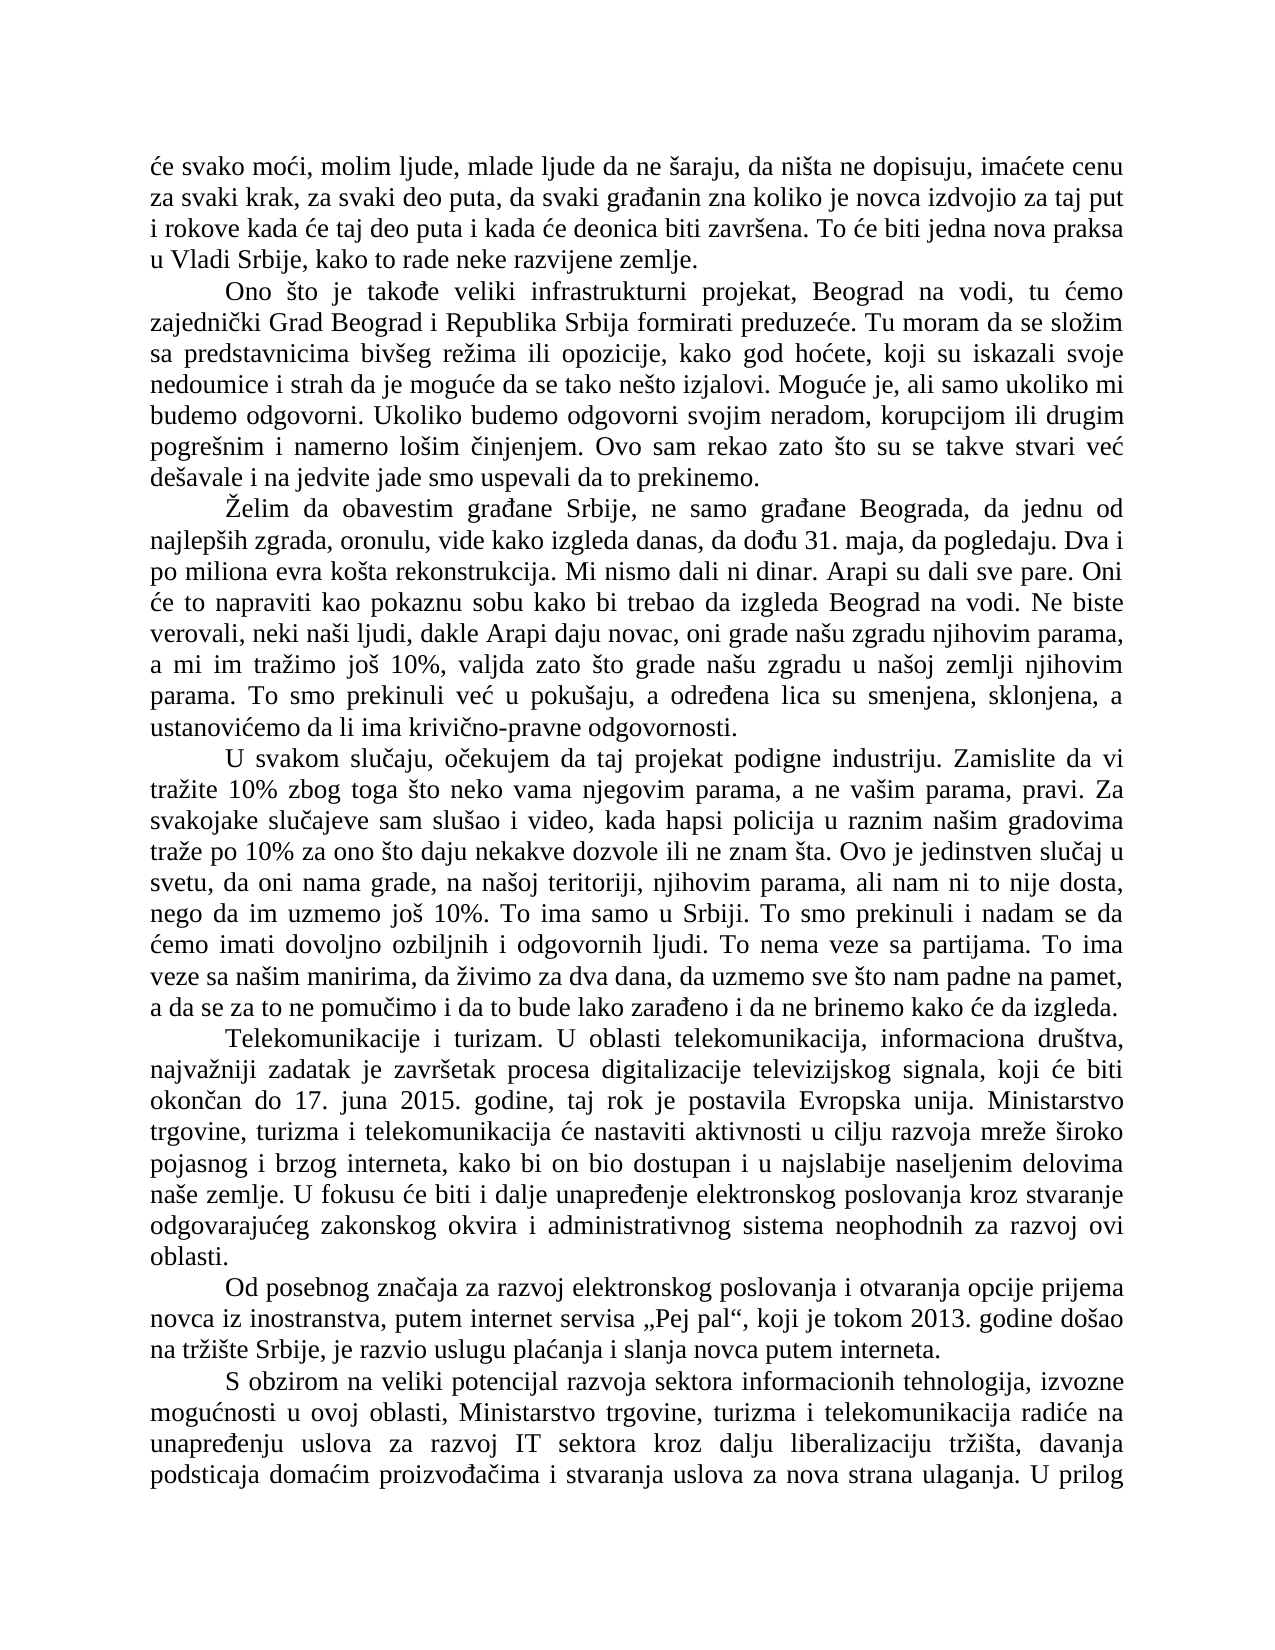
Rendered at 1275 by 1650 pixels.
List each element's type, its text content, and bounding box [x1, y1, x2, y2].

text Od posebnog značaja za razvoj elektronskog poslovanja i otvaranja opcije prijema novca iz inostranstva, putem internet servisa „Pej pal“, koji je tokom 2013. godine došao na tržište Srbije, je razvio uslugu plaćanja i slanja novca putem interneta. [150, 1271, 1125, 1365]
text Želim da obavestim građane Srbije, ne samo građane Beograda, da jednu od najlepših zgrada, oronulu, vide kako izgleda danas, da dođu 31. maja, da pogledaju. Dva i po miliona evra košta rekonstrukcija. Mi nismo dali ni dinar. Arapi su dali sve pare. Oni će to napraviti kao pokaznu sobu kako bi trebao da izgleda Beograd na vodi. Ne biste verovali, neki naši ljudi, dakle Arapi daju novac, oni grade našu zgradu njihovim parama, a mi im tražimo još 10%, valjda zato što grade našu zgradu u našoj zemlji njihovim parama. To smo prekinuli već u pokušaju, a određena lica su smenjena, sklonjena, a ustanovićemo da li ima krivično-pravne odgovornosti. [150, 493, 1125, 742]
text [150, 150, 1125, 274]
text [150, 1365, 1125, 1489]
text Ono što je takođe veliki infrastrukturni projekat, Beograd na vodi, tu ćemo zajednički Grad Beograd i Republika Srbija formirati preduzeće. Tu moram da se složim sa predstavnicima bivšeg režima ili opozicije, kako god hoćete, koji su iskazali svoje nedoumice i strah da je moguće da se tako nešto izjalovi. Moguće je, ali samo ukoliko mi budemo odgovorni. Ukoliko budemo odgovorni svojim neradom, korupcijom ili drugim pogrešnim i namerno lošim činjenjem. Ovo sam rekao zato što su se takve stvari već dešavale i na jedvite jade smo uspevali da to prekinemo. [150, 274, 1125, 493]
text U svakom slučaju, očekujem da taj projekat podigne industriju. Zamislite da vi tražite 10% zbog toga što neko vama njegovim parama, a ne vašim parama, pravi. Za svakojake slučajeve sam slušao i video, kada hapsi policija u raznim našim gradovima traže po 10% za ono što daju nekakve dozvole ili ne znam šta. Ovo je jedinstven slučaj u svetu, da oni nama grade, na našoj teritoriji, njihovim parama, ali nam ni to nije dosta, nego da im uzmemo još 10%. To ima samo u Srbiji. To smo prekinuli i nadam se da ćemo imati dovoljno ozbiljnih i odgovornih ljudi. To nema veze sa partijama. To ima veze sa našim manirima, da živimo za dva dana, da uzmemo sve što nam padne na pamet, a da se za to ne pomučimo i da to bude lako zarađeno i da ne brinemo kako će da izgleda. [150, 742, 1125, 1022]
text Telekomunikacije i turizam. U oblasti telekomunikacija, informaciona društva, najvažniji zadatak je završetak procesa digitalizacije televizijskog signala, koji će biti okončan do 17. juna 2015. godine, taj rok je postavila Evropska unija. Ministarstvo trgovine, turizma i telekomunikacija će nastaviti aktivnosti u cilju razvoja mreže široko pojasnog i brzog interneta, kako bi on bio dostupan i u najslabije naseljenim delovima naše zemlje. U fokusu će biti i dalje unapređenje elektronskog poslovanja kroz stvaranje odgovarajućeg zakonskog okvira i administrativnog sistema neophodnih za razvoj ovi oblasti. [150, 1022, 1125, 1271]
